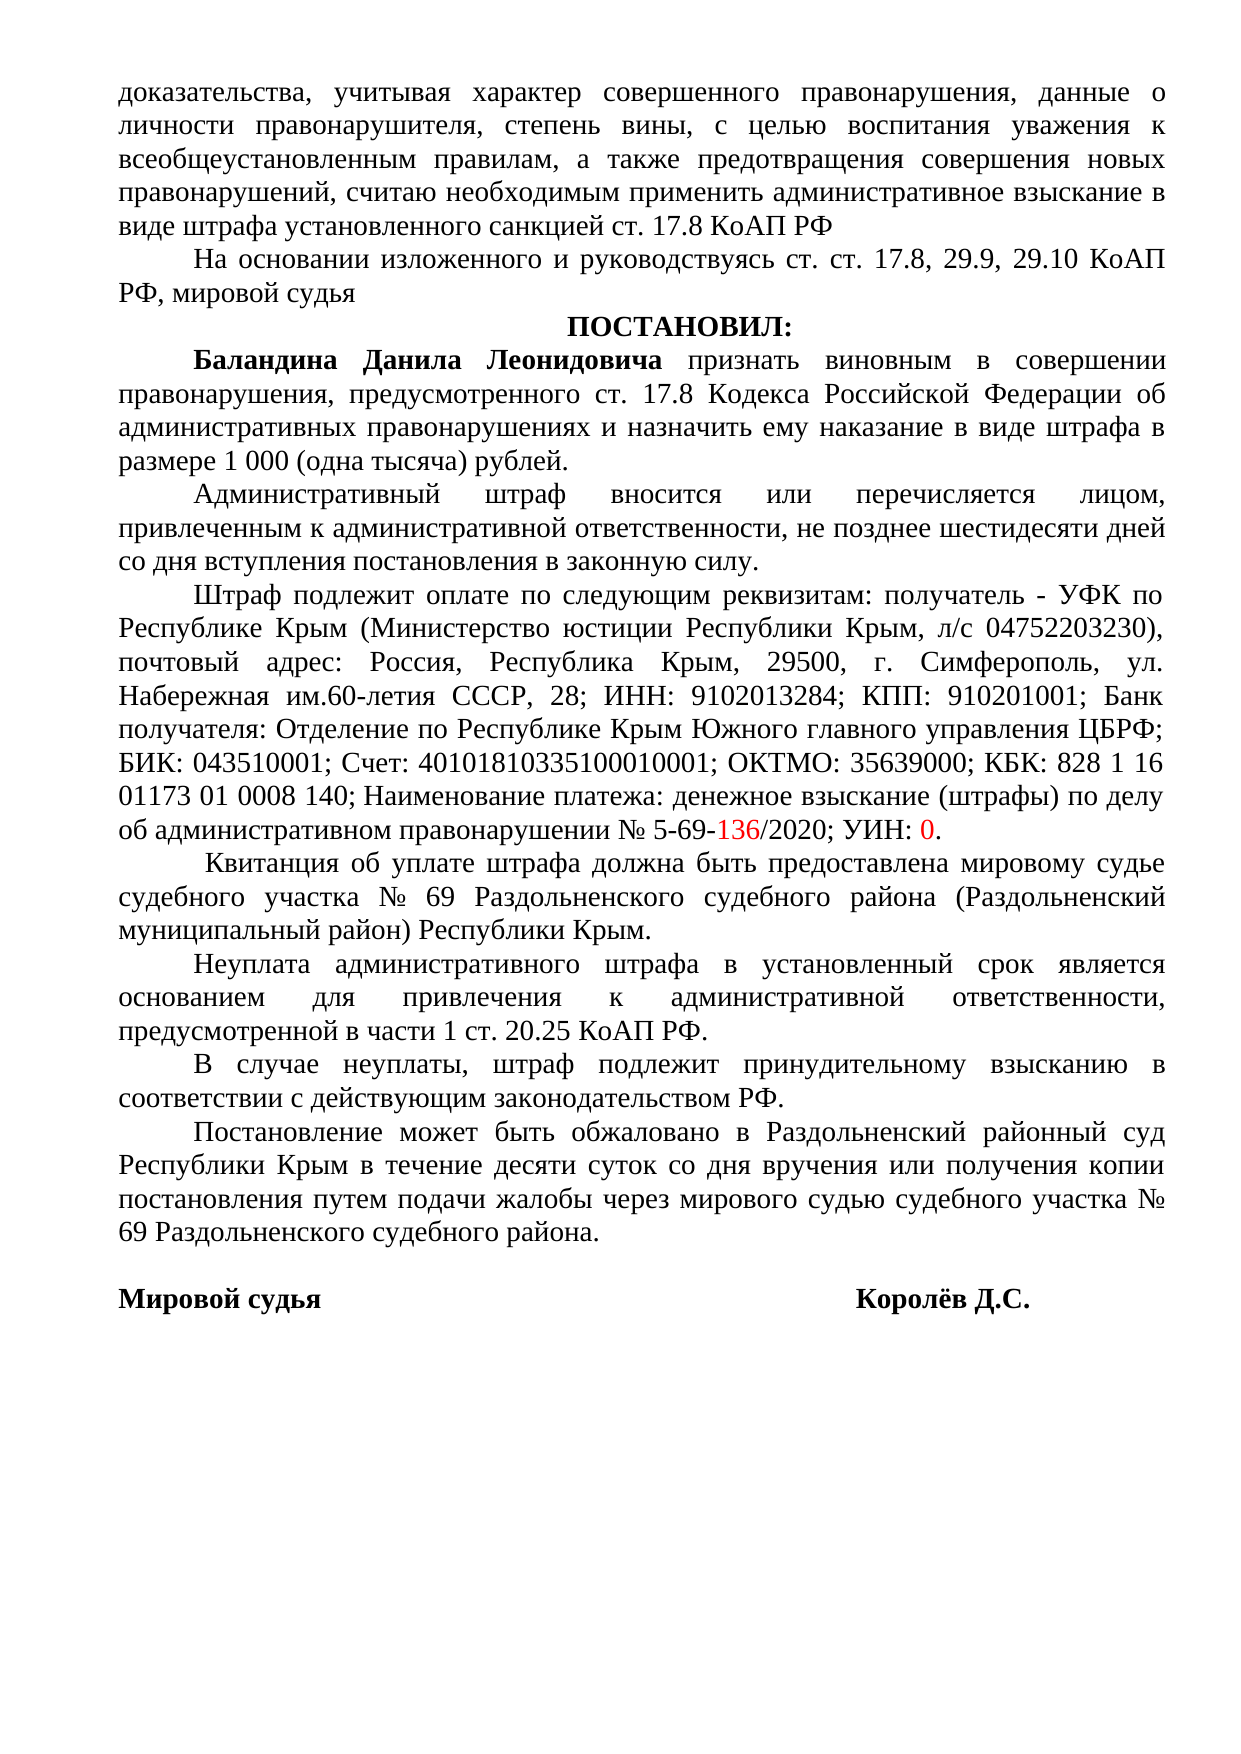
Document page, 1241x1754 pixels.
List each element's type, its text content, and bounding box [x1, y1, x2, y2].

text Административный штраф вносится или перечисляется лицом, привлеченным к административной ответственности, не позднее шестидесяти дней со дня вступления постановления в законную силу. [118, 476, 1167, 577]
text В случае неуплаты, штраф подлежит принудительному взысканию в соответствии с действующим законодательством РФ. [118, 1047, 1167, 1114]
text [118, 74, 1167, 242]
text Постановление может быть обжаловано в Раздольненский районный суд Республики Крым в течение десяти суток со дня вручения или получения копии постановления путем подачи жалобы через мирового судью судебного участка № 69 Раздольненского судебного района. [118, 1114, 1167, 1248]
text Мировой судья Королёв Д.С. [118, 1281, 1167, 1315]
text Квитанция об уплате штрафа должна быть предоставлена мировому судье судебного участка № 69 Раздольненского судебного района (Раздольненский муниципальный район) Республики Крым. [118, 845, 1167, 946]
text Неуплата административного штрафа в установленный срок является основанием для привлечения к административной ответственности, предусмотренной в части 1 ст. 20.25 КоАП РФ. [118, 946, 1167, 1047]
text ПОСТАНОВИЛ: [118, 309, 1167, 342]
text На основании изложенного и руководствуясь ст. ст. 17.8, 29.9, 29.10 КоАП РФ, мировой судья [118, 242, 1167, 309]
text Баландина Данила Леонидовича признать виновным в совершении правонарушения, предусмотренного ст. 17.8 Кодекса Российской Федерации об административных правонарушениях и назначить ему наказание в виде штрафа в размере 1 000 (одна тысяча) рублей. [118, 342, 1167, 476]
text Штраф подлежит оплате по следующим реквизитам: получатель - УФК по Республике Крым (Министерство юстиции Республики Крым, л/с 04752203230), почтовый адрес: Россия, Республика Крым, 29500, г. Симферополь, ул. Набережная им.60-летия СССР, 28; ИНН: 9102013284; КПП: 910201001; Банк получателя: Отделение по Республике Крым Южного главного управления ЦБРФ; БИК: 043510001; Счет: 40101810335100010001; ОКТМО: 35639000; КБК: 828 1 16 01173 01 0008 140; Наименование платежа: денежное взыскание (штрафы) по делу об административном правонарушении № 5-69-136/2020; УИН: 0. [118, 577, 1164, 845]
